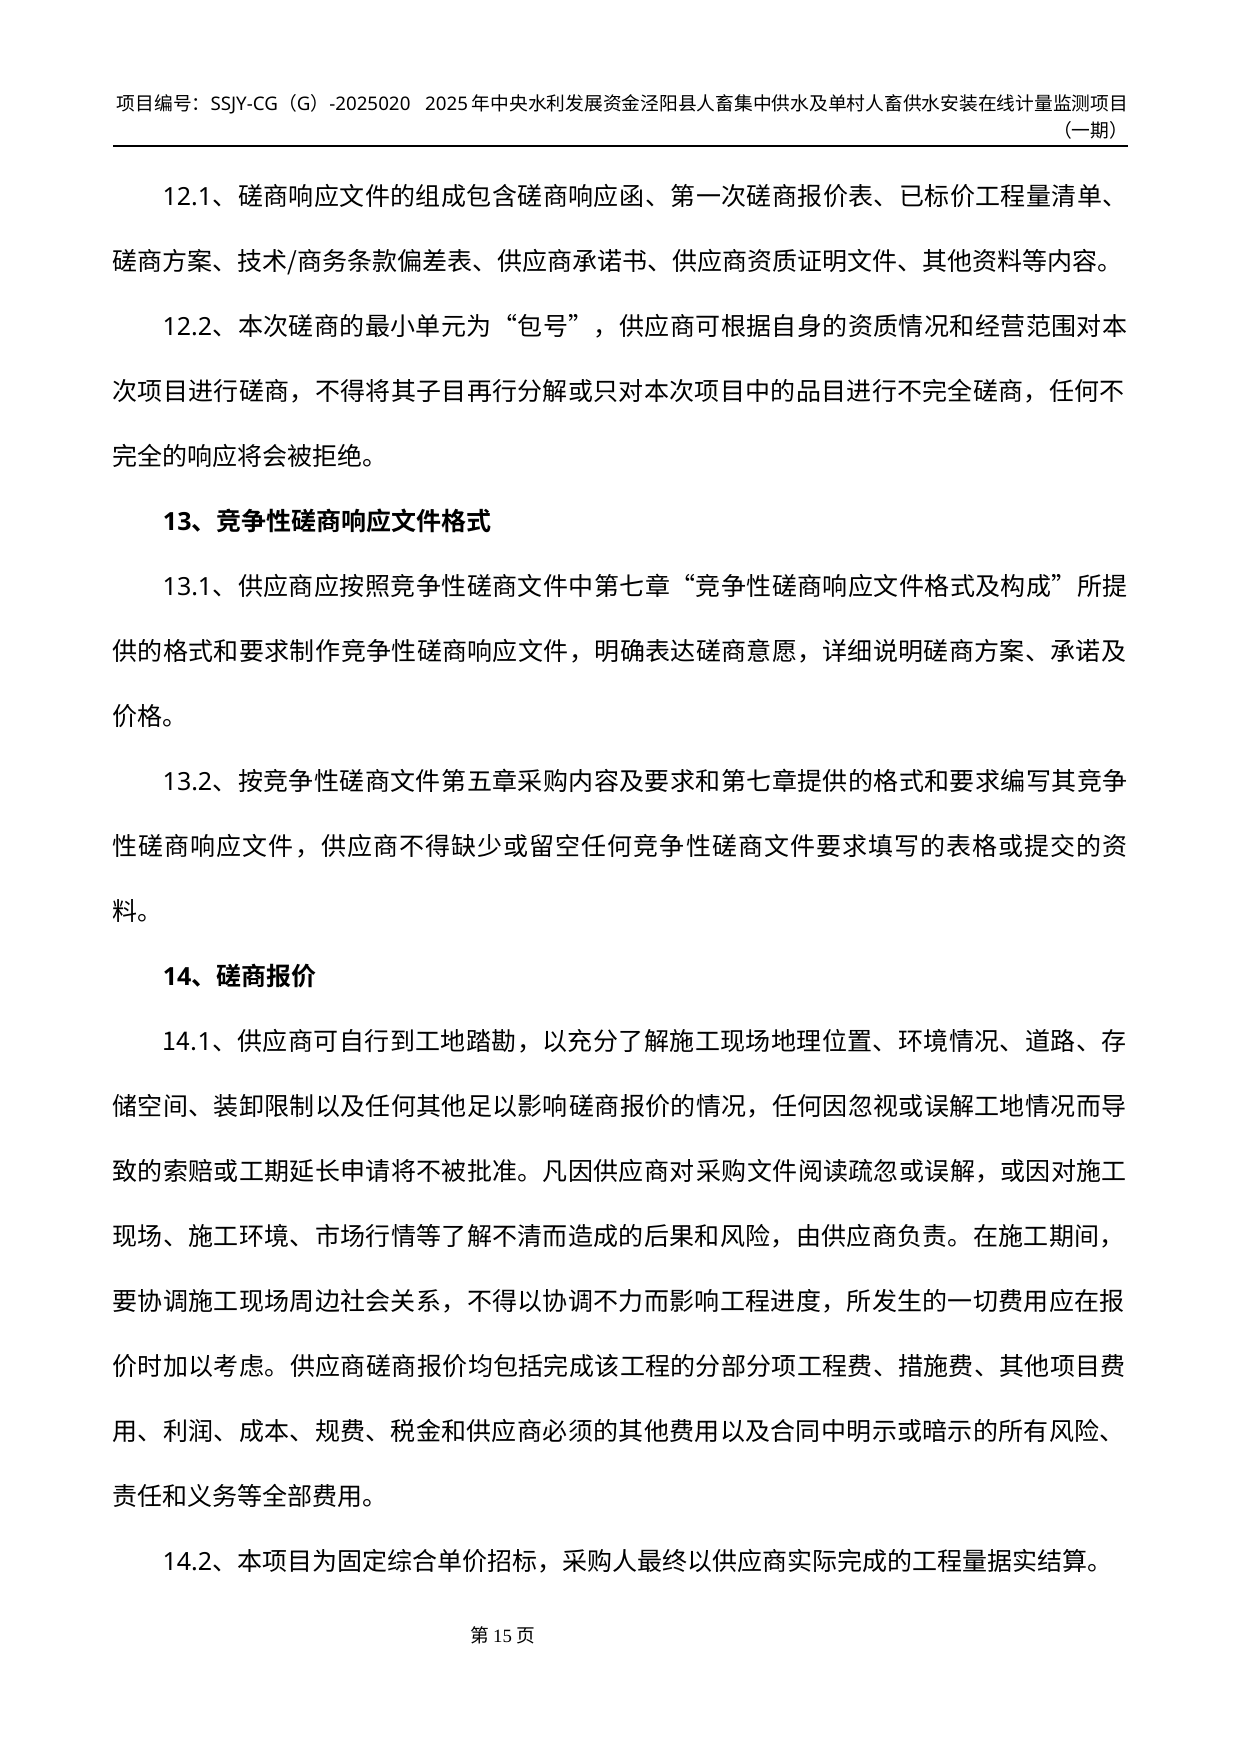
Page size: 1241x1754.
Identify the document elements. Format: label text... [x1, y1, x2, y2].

text 13.2、按竞争性磋商文件第五章采购内容及要求和第七章提供的格式和要求编写其竞争性磋商响应文件，供应商不得缺少或留空任何竞争性磋商文件要求填写的表格或提交的资料。 [112, 747, 1128, 942]
text 14、磋商报价 [112, 942, 1128, 1007]
text 12.2、本次磋商的最小单元为“包号”，供应商可根据自身的资质情况和经营范围对本次项目进行磋商，不得将其子目再行分解或只对本次项目中的品目进行不完全磋商，任何不完全的响应将会被拒绝。 [112, 292, 1128, 487]
text 14.2、本项目为固定综合单价招标，采购人最终以供应商实际完成的工程量据实结算。 [112, 1527, 1128, 1592]
text 13.1、供应商应按照竞争性磋商文件中第七章“竞争性磋商响应文件格式及构成”所提供的格式和要求制作竞争性磋商响应文件，明确表达磋商意愿，详细说明磋商方案、承诺及价格。 [112, 552, 1128, 747]
text 13、竞争性磋商响应文件格式 [112, 487, 1128, 552]
text 12.1、磋商响应文件的组成包含磋商响应函、第一次磋商报价表、已标价工程量清单、磋商方案、技术/商务条款偏差表、供应商承诺书、供应商资质证明文件、其他资料等内容。 [112, 162, 1128, 292]
text 14.1、供应商可自行到工地踏勘，以充分了解施工现场地理位置、环境情况、道路、存储空间、装卸限制以及任何其他足以影响磋商报价的情况，任何因忽视或误解工地情况而导致的索赔或工期延长申请将不被批准。凡因供应商对采购文件阅读疏忽或误解，或因对施工现场、施工环境、市场行情等了解不清而造成的后果和风险，由供应商负责。在施工期间，要协调施工现场周边社会关系，不得以协调不力而影响工程进度，所发生的一切费用应在报价时加以考虑。供应商磋商报价均包括完成该工程的分部分项工程费、措施费、其他项目费用、利润、成本、规费、税金和供应商必须的其他费用以及合同中明示或暗示的所有风险、责任和义务等全部费用。 [112, 1007, 1128, 1527]
